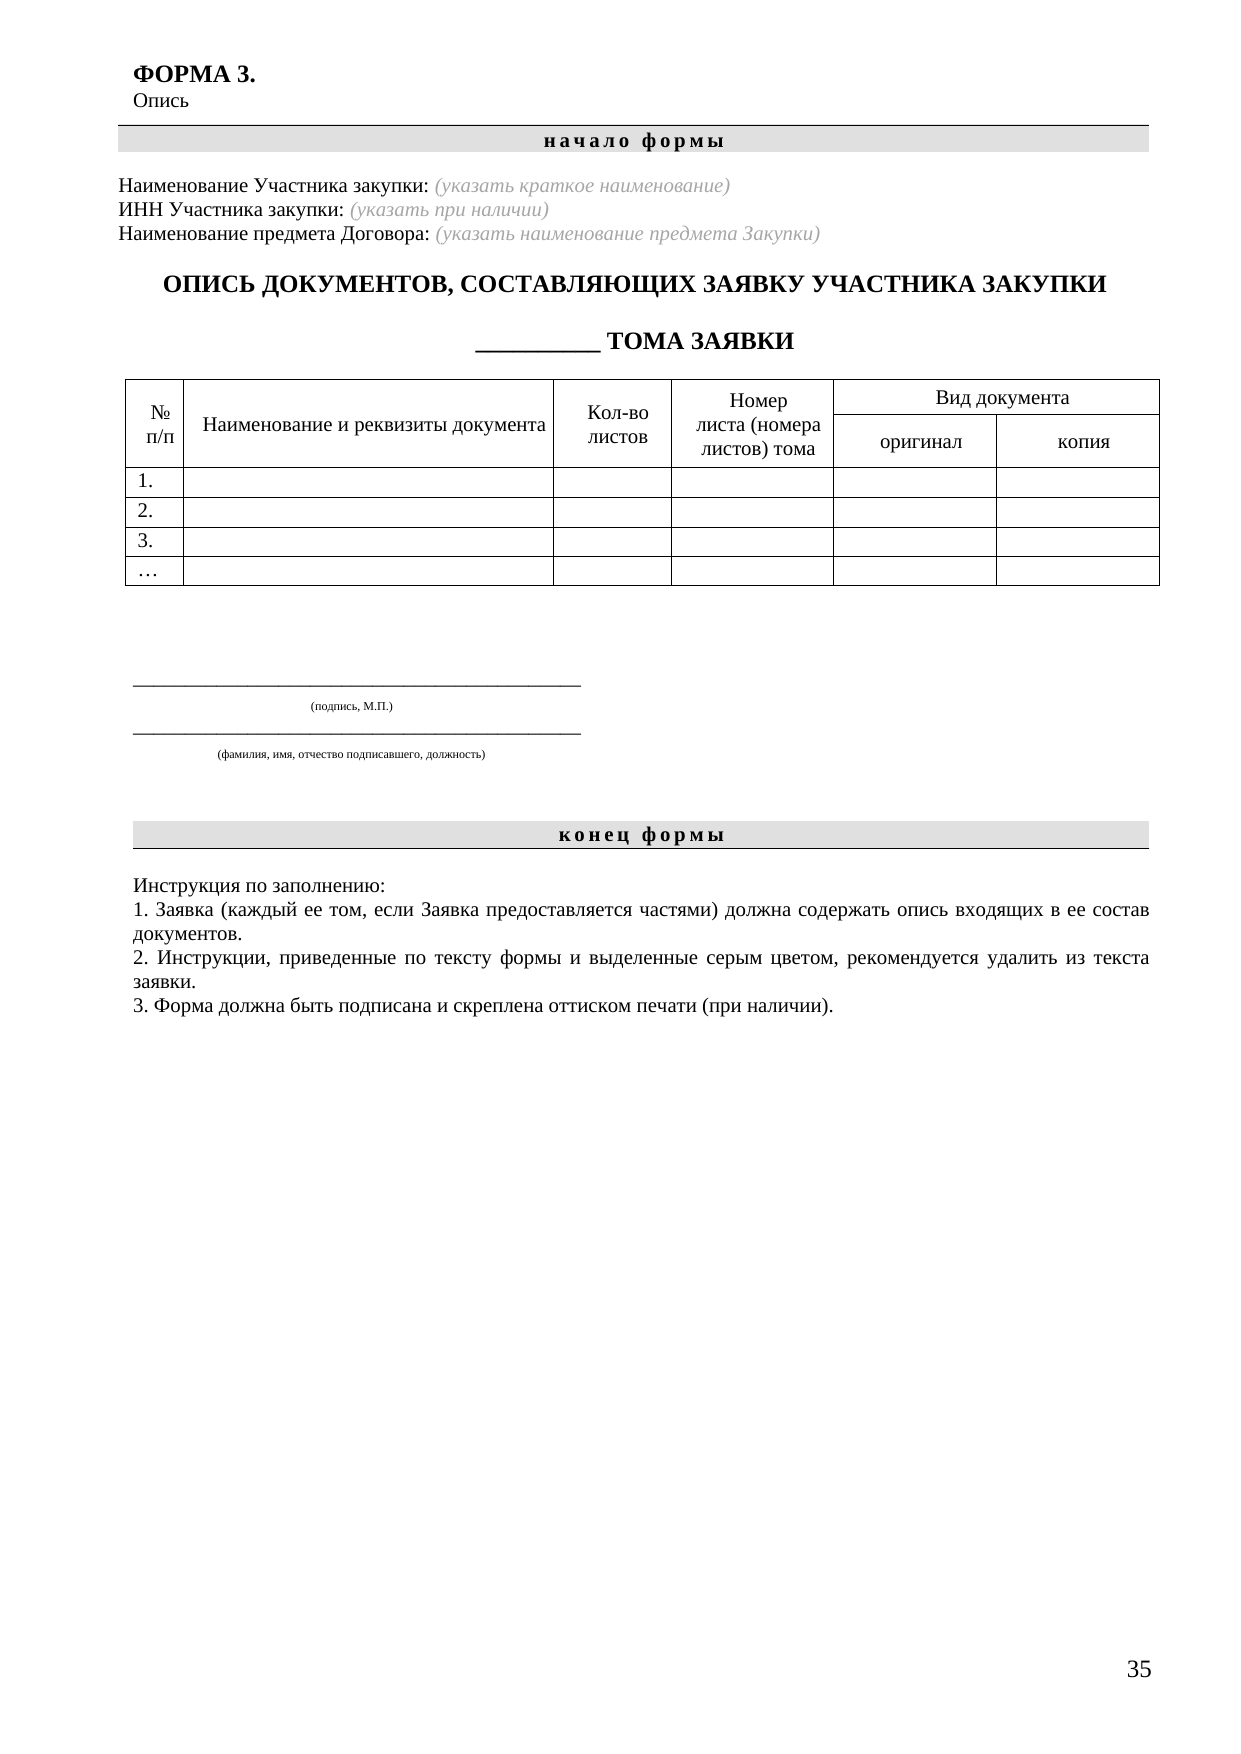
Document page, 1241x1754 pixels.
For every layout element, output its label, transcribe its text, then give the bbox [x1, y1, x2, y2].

table_cell [997, 528, 1159, 556]
table_cell [997, 468, 1159, 497]
table_cell [554, 557, 671, 585]
table_cell копия [997, 415, 1159, 467]
table_cell [672, 557, 833, 585]
text 2. Инструкции, приведенные по тексту формы и выделенные серым цветом, рекомендуется удалить из текста заявки. [133, 945, 1152, 993]
table_cell [554, 498, 671, 527]
table_cell оригинал [834, 415, 996, 467]
table_cell [184, 468, 553, 497]
text начало формы [118, 126, 1149, 152]
table_cell [672, 498, 833, 527]
table_cell [554, 528, 671, 556]
table_header Кол-во листов [554, 380, 671, 467]
text 1. Заявка (каждый ее том, если Заявка предоставляется частями) должна содержать опись входящих в ее состав документов. [133, 897, 1152, 945]
table_cell [834, 498, 996, 527]
text ОПИСЬ ДОКУМЕНТОВ, СОСТАВЛЯЮЩИХ ЗАЯВКУ УЧАСТНИКА ЗАКУПКИ [118, 269, 1152, 297]
table_header № п/п [126, 380, 183, 467]
text (подпись, М.П.) [133, 689, 1152, 713]
table_cell 2. [126, 498, 183, 527]
table_cell [184, 498, 553, 527]
table_cell … [126, 557, 183, 585]
table_cell [997, 498, 1159, 527]
text ФОРМА 3. [133, 59, 1152, 88]
text Наименование Участника закупки: (указать краткое наименование) [118, 172, 1152, 197]
text ИНН Участника закупки: (указать при наличии) [118, 197, 1152, 221]
table_cell 3. [126, 528, 183, 556]
text Опись [133, 88, 1152, 112]
table_cell [184, 557, 553, 585]
table_cell [672, 468, 833, 497]
table_cell [834, 528, 996, 556]
text 3. Форма должна быть подписана и скреплена оттиском печати (при наличии). [133, 993, 1152, 1017]
table_cell 1. [126, 468, 183, 497]
text ___________________________________________ [133, 713, 1152, 737]
table_cell [997, 557, 1159, 585]
table_header Наименование и реквизиты документа [184, 380, 553, 467]
text Наименование предмета Договора: (указать наименование предмета Закупки) [118, 221, 1152, 245]
table_cell [184, 528, 553, 556]
text ___________________________________________ [133, 664, 1152, 689]
text (фамилия, имя, отчество подписавшего, должность) [133, 737, 1152, 761]
text Инструкция по заполнению: [133, 873, 1152, 897]
text конец формы [133, 821, 1149, 848]
table_header Номер листа (номера листов) тома [672, 380, 833, 467]
text __________ ТОМА ЗАЯВКИ [118, 326, 1152, 355]
table_header Вид документа [834, 380, 1159, 414]
table_cell [834, 557, 996, 585]
table_cell [834, 468, 996, 497]
table_cell [672, 528, 833, 556]
table_cell [554, 468, 671, 497]
